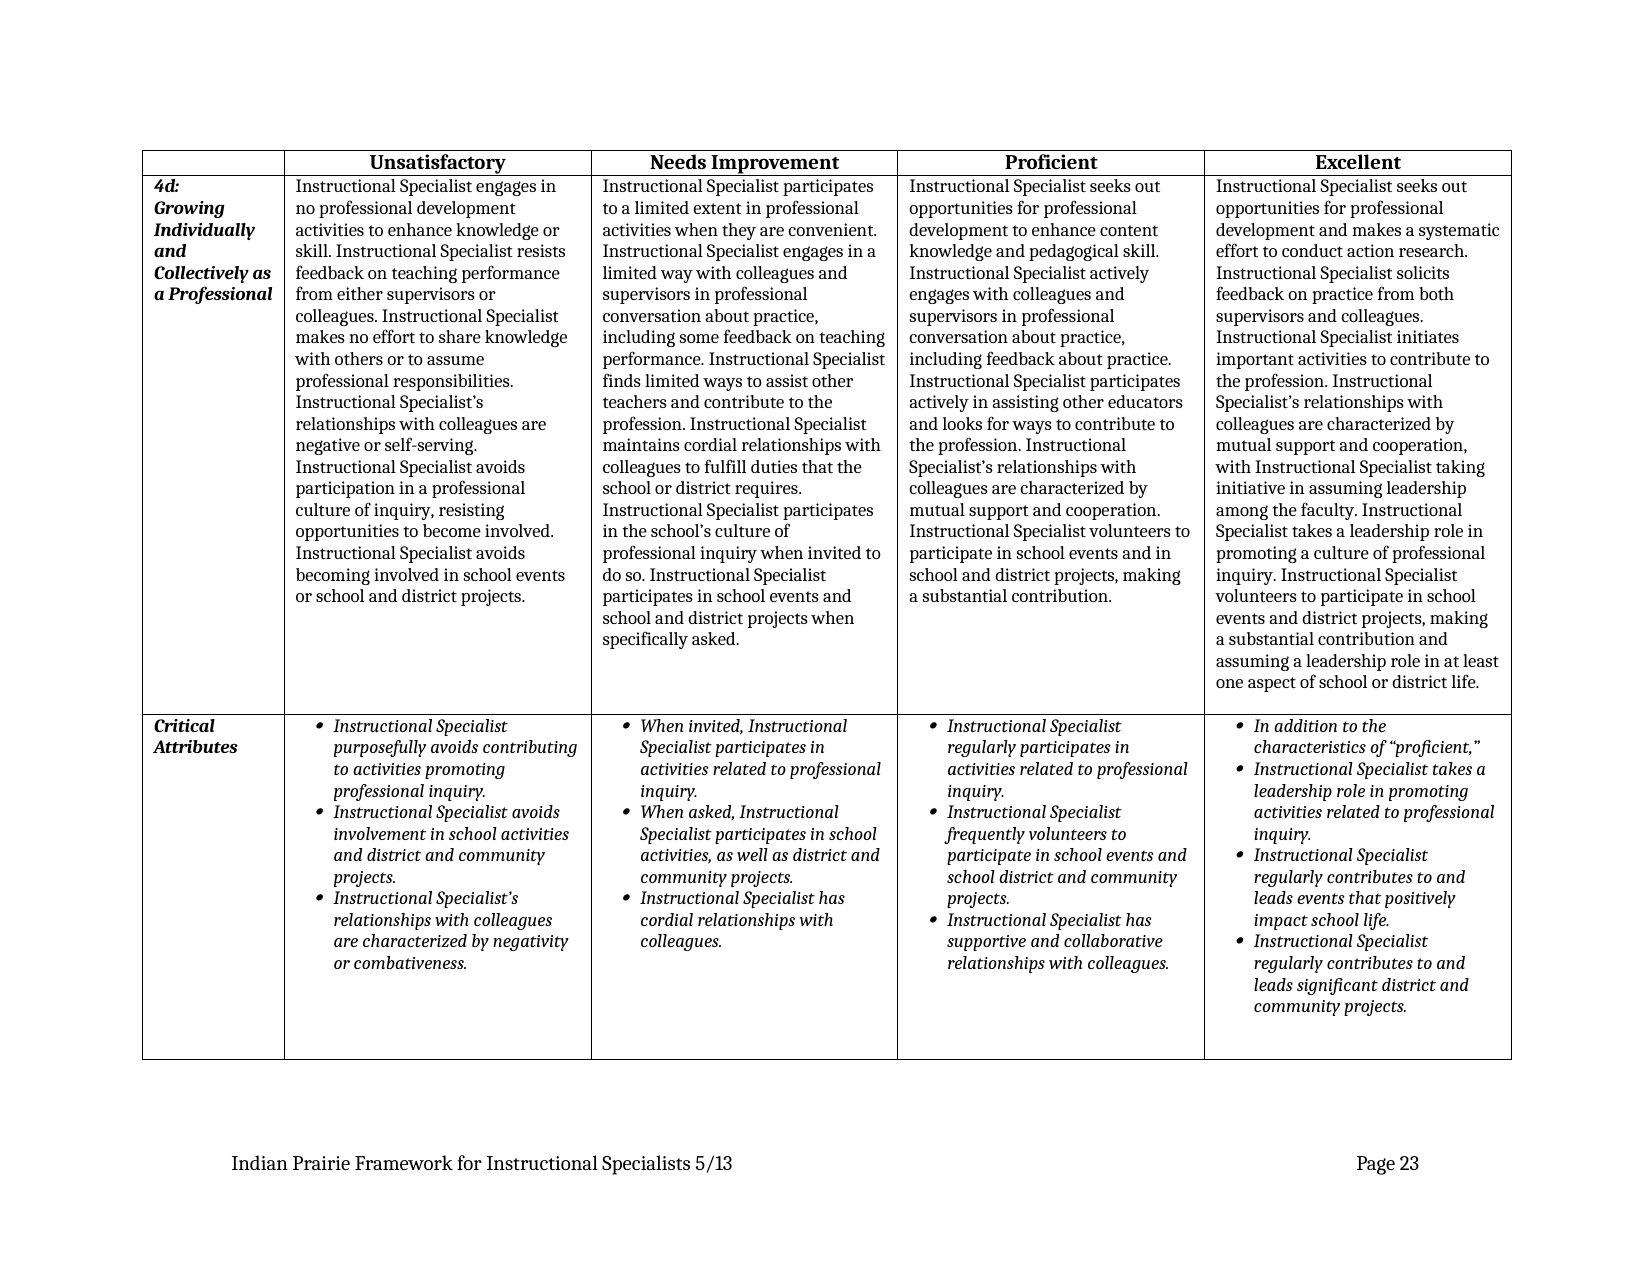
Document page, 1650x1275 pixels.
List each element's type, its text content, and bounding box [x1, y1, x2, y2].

table_cell Instructional Specialist seeks out opportunities for professional development and makes a systematic effort to conduct action research. Instructional Specialist solicits feedback on practice from both supervisors and colleagues. Instructional Specialist initiates important activities to contribute to the profession. Instructional Specialist’s relationships with colleagues are characterized by mutual support and cooperation, with Instructional Specialist taking initiative in assuming leadership among the faculty. Instructional Specialist takes a leadership role in promoting a culture of professional inquiry. Instructional Specialist volunteers to participate in school events and district projects, making a substantial contribution and assuming a leadership role in at least one aspect of school or district life. [1205, 176, 1511, 714]
table_cell Critical Attributes [143, 715, 284, 1059]
table_header Unsatisfactory [285, 151, 591, 175]
table_cell Instructional Specialist participates to a limited extent in professional activities when they are convenient. Instructional Specialist engages in a limited way with colleagues and supervisors in professional conversation about practice, including some feedback on teaching performance. Instructional Specialist finds limited ways to assist other teachers and contribute to the profession. Instructional Specialist maintains cordial relationships with colleagues to fulfill duties that the school or district requires. Instructional Specialist participates in the school’s culture of professional inquiry when invited to do so. Instructional Specialist participates in school events and school and district projects when specifically asked. [592, 176, 897, 714]
table_cell When invited, Instructional Specialist participates in activities related to professional inquiry. When asked, Instructional Specialist participates in school activities, as well as district and community projects. Instructional Specialist has cordial relationships with colleagues. [592, 715, 897, 1059]
table_cell 4d: Growing Individually and Collectively as a Professional [143, 176, 284, 714]
table_cell In addition to the characteristics of “proficient,” Instructional Specialist takes a leadership role in promoting activities related to professional inquiry. Instructional Specialist regularly contributes to and leads events that positively impact school life. Instructional Specialist regularly contributes to and leads significant district and community projects. [1205, 715, 1511, 1059]
table_header Excellent [1205, 151, 1511, 175]
table_header Proficient [898, 151, 1204, 175]
table_cell Instructional Specialist seeks out opportunities for professional development to enhance content knowledge and pedagogical skill. Instructional Specialist actively engages with colleagues and supervisors in professional conversation about practice, including feedback about practice. Instructional Specialist participates actively in assisting other educators and looks for ways to contribute to the profession. Instructional Specialist’s relationships with colleagues are characterized by mutual support and cooperation. Instructional Specialist volunteers to participate in school events and in school and district projects, making a substantial contribution. [898, 176, 1204, 714]
table_cell Instructional Specialist regularly participates in activities related to professional inquiry. Instructional Specialist frequently volunteers to participate in school events and school district and community projects. Instructional Specialist has supportive and collaborative relationships with colleagues. [898, 715, 1204, 1059]
table_header [143, 151, 284, 175]
table_header Needs Improvement [592, 151, 897, 175]
table_cell Instructional Specialist engages in no professional development activities to enhance knowledge or skill. Instructional Specialist resists feedback on teaching performance from either supervisors or colleagues. Instructional Specialist makes no effort to share knowledge with others or to assume professional responsibilities. Instructional Specialist’s relationships with colleagues are negative or self-serving. Instructional Specialist avoids participation in a professional culture of inquiry, resisting opportunities to become involved. Instructional Specialist avoids becoming involved in school events or school and district projects. [285, 176, 591, 714]
table_cell Instructional Specialist purposefully avoids contributing to activities promoting professional inquiry. Instructional Specialist avoids involvement in school activities and district and community projects. Instructional Specialist’s relationships with colleagues are characterized by negativity or combativeness. [285, 715, 591, 1059]
